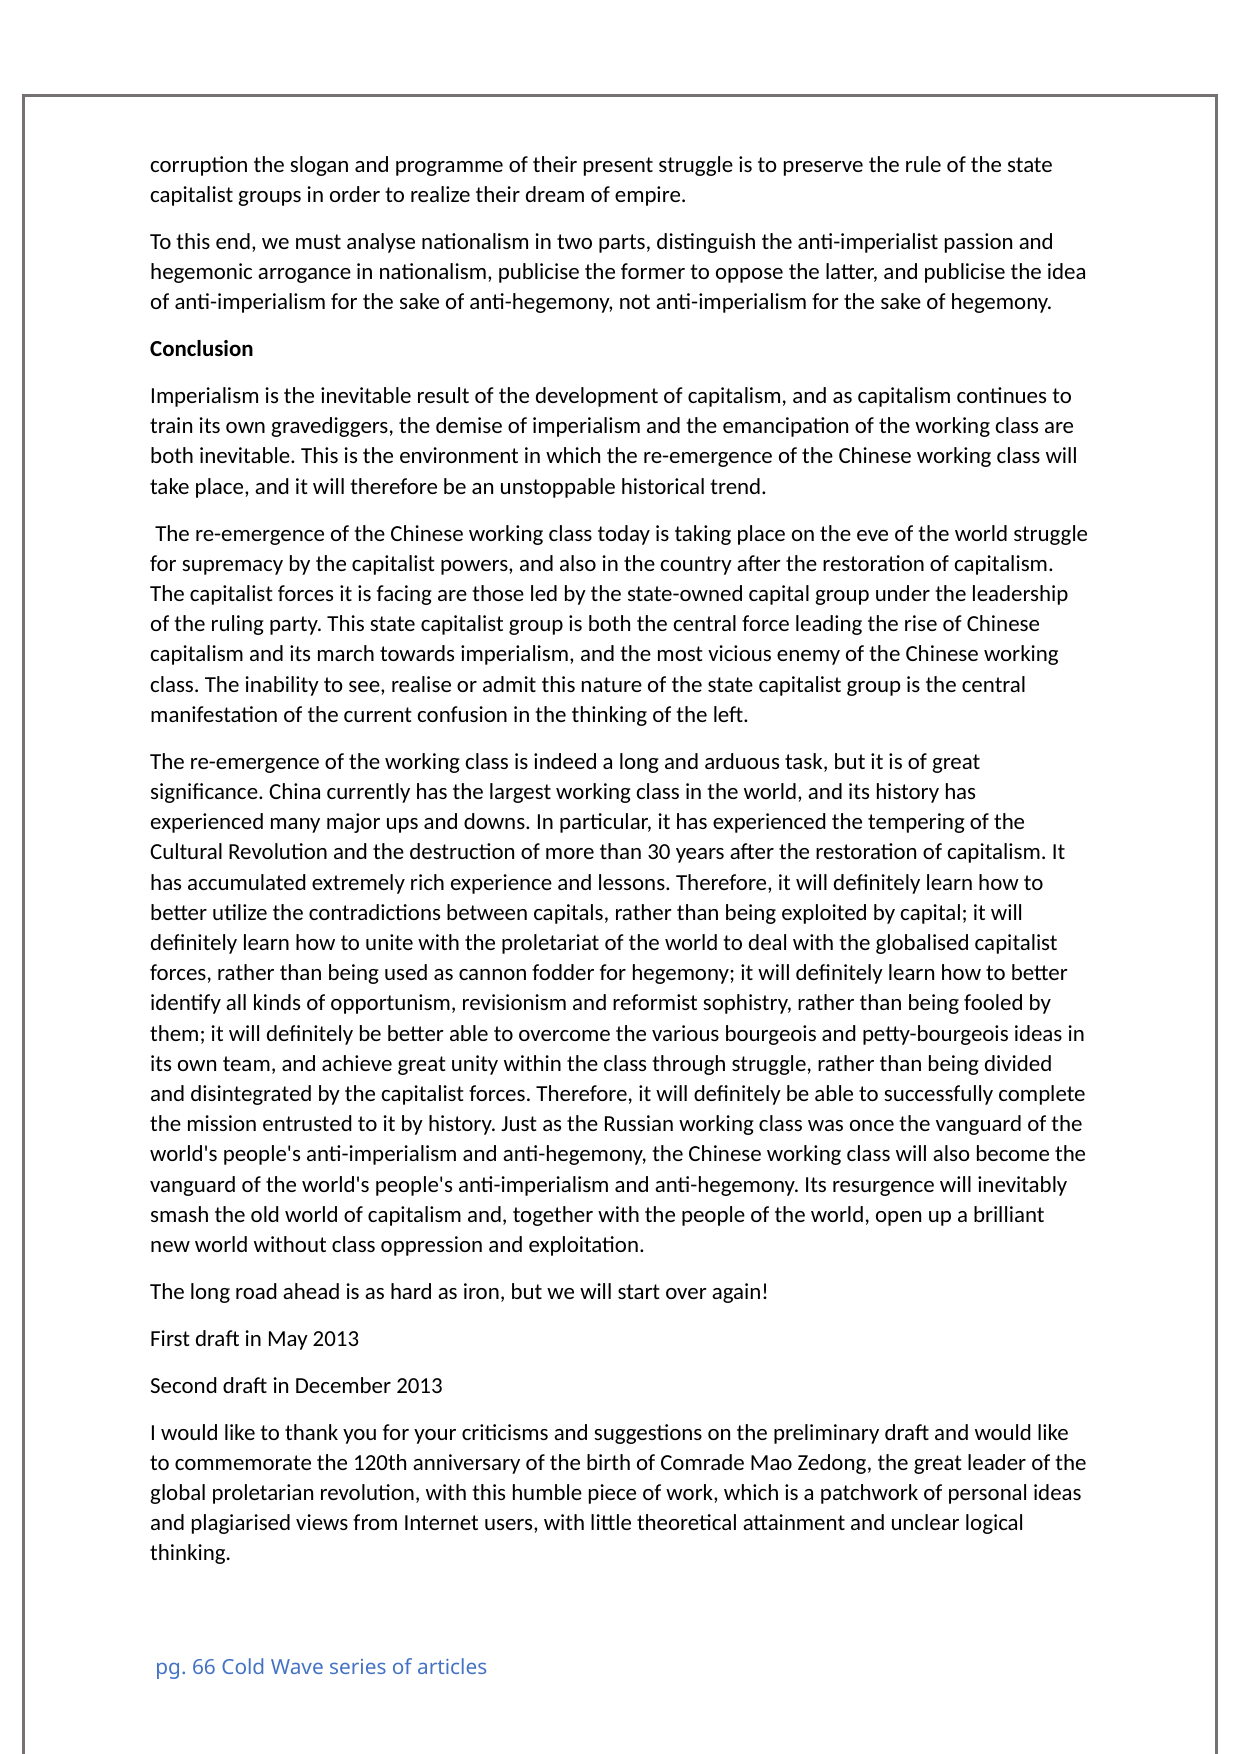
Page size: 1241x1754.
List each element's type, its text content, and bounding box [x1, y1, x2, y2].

text Conclusion [150, 334, 1090, 362]
text First draft in May 2013 [150, 1324, 1090, 1352]
text Imperialism is the inevitable result of the development of capitalism, and as capitalism continues to train its own gravediggers, the demise of imperialism and the emancipation of the working class are both inevitable. This is the environment in which the re-emergence of the Chinese working class will take place, and it will therefore be an unstoppable historical trend. [150, 381, 1090, 500]
text I would like to thank you for your criticisms and suggestions on the preliminary draft and would like to commemorate the 120th anniversary of the birth of Comrade Mao Zedong, the great leader of the global proletarian revolution, with this humble piece of work, which is a patchwork of personal ideas and plagiarised views from Internet users, with little theoretical attainment and unclear logical thinking. [150, 1418, 1090, 1567]
text The long road ahead is as hard as iron, but we will start over again! [150, 1277, 1090, 1305]
text The re-emergence of the Chinese working class today is taking place on the eve of the world struggle for supremacy by the capitalist powers, and also in the country after the restoration of capitalism. The capitalist forces it is facing are those led by the state-owned capital group under the leadership of the ruling party. This state capitalist group is both the central force leading the rise of Chinese capitalism and its march towards imperialism, and the most vicious enemy of the Chinese working class. The inability to see, realise or admit this nature of the state capitalist group is the central manifestation of the current confusion in the thinking of the left. [150, 519, 1090, 728]
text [150, 150, 1090, 208]
text Second draft in December 2013 [150, 1371, 1090, 1399]
text To this end, we must analyse nationalism in two parts, distinguish the anti-imperialist passion and hegemonic arrogance in nationalism, publicise the former to oppose the latter, and publicise the idea of ​​anti-imperialism for the sake of anti-hegemony, not anti-imperialism for the sake of hegemony. [150, 227, 1090, 316]
text The re-emergence of the working class is indeed a long and arduous task, but it is of great significance. China currently has the largest working class in the world, and its history has experienced many major ups and downs. In particular, it has experienced the tempering of the Cultural Revolution and the destruction of more than 30 years after the restoration of capitalism. It has accumulated extremely rich experience and lessons. Therefore, it will definitely learn how to better utilize the contradictions between capitals, rather than being exploited by capital; it will definitely learn how to unite with the proletariat of the world to deal with the globalised capitalist forces, rather than being used as cannon fodder for hegemony; it will definitely learn how to better identify all kinds of opportunism, revisionism and reformist sophistry, rather than being fooled by them; it will definitely be better able to overcome the various bourgeois and petty-bourgeois ideas in its own team, and achieve great unity within the class through struggle, rather than being divided and disintegrated by the capitalist forces. Therefore, it will definitely be able to successfully complete the mission entrusted to it by history. Just as the Russian working class was once the vanguard of the world's people's anti-imperialism and anti-hegemony, the Chinese working class will also become the vanguard of the world's people's anti-imperialism and anti-hegemony. Its resurgence will inevitably smash the old world of capitalism and, together with the people of the world, open up a brilliant new world without class oppression and exploitation. [150, 747, 1090, 1258]
